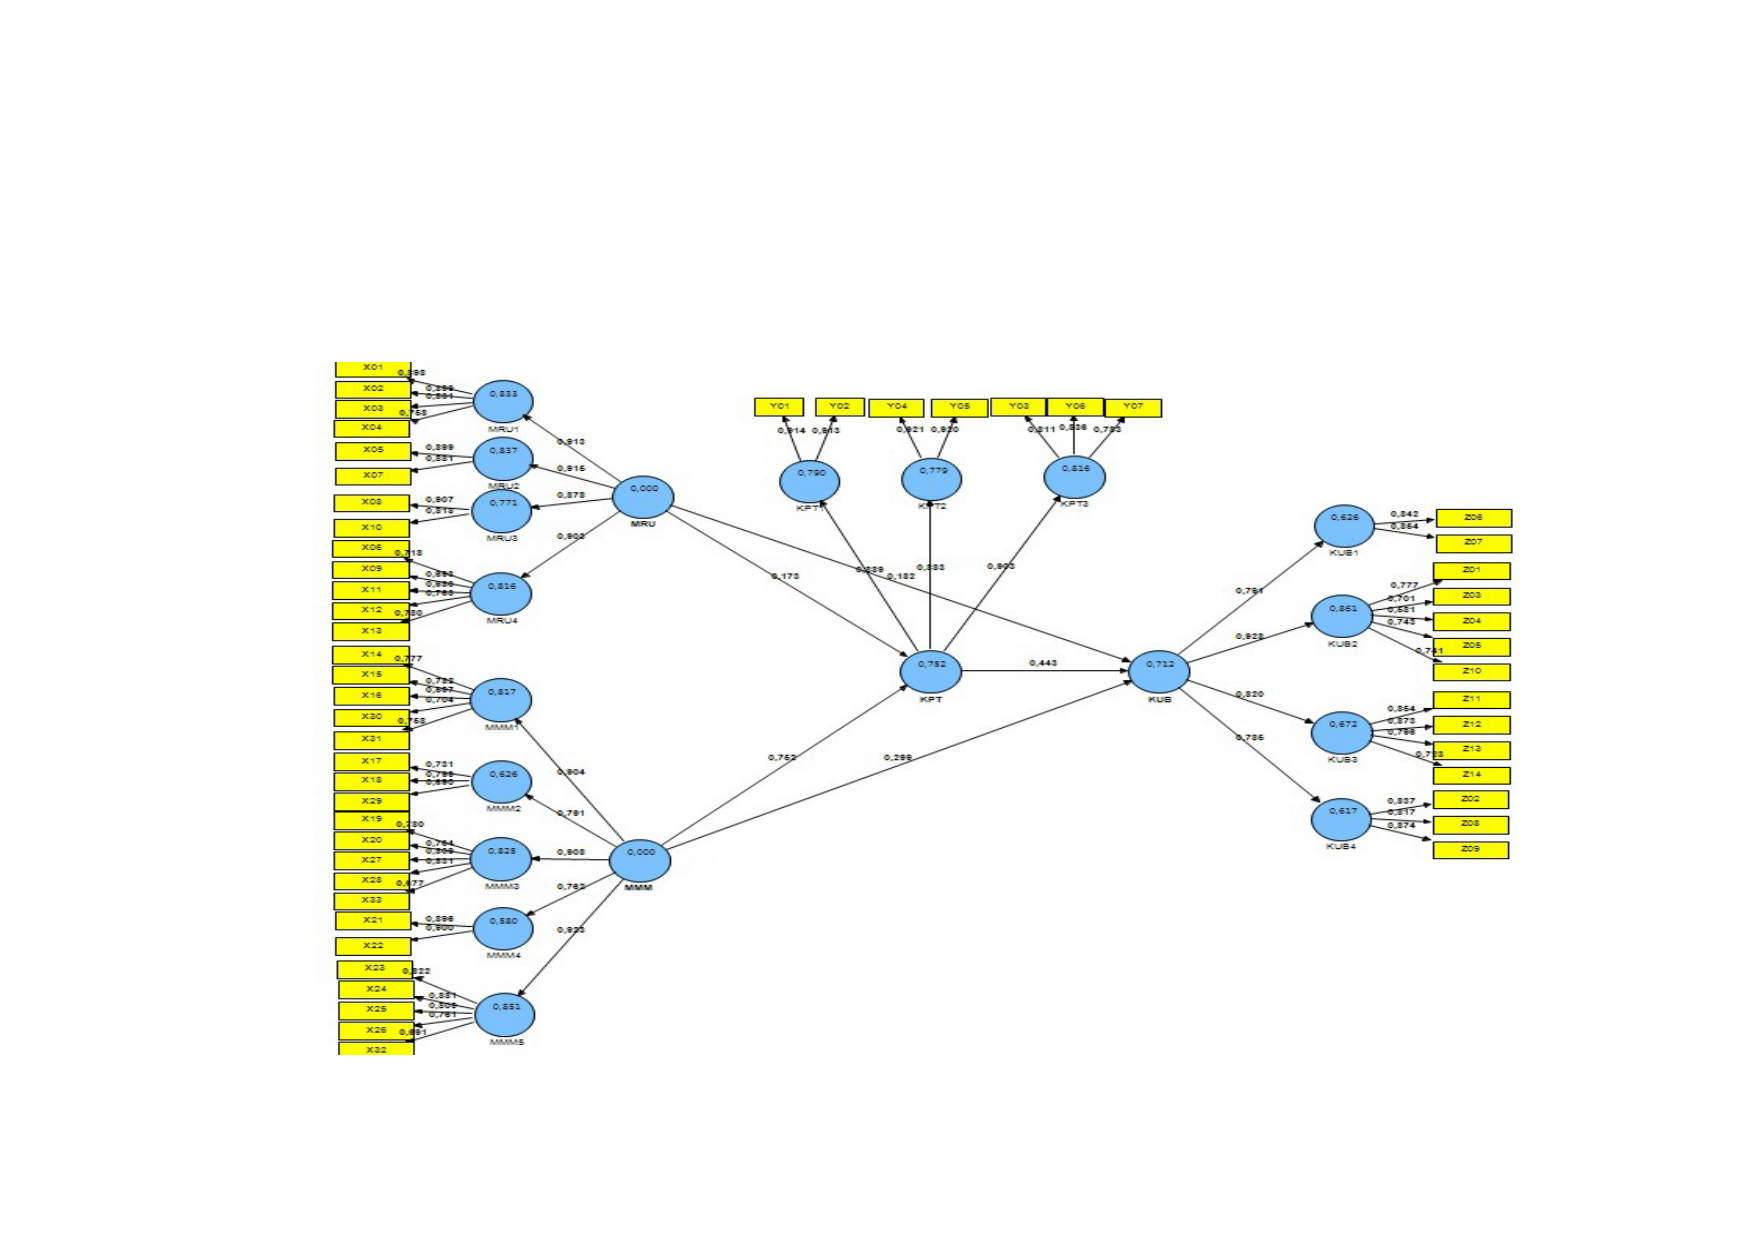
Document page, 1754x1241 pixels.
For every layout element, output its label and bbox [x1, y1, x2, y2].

picture [291, 362, 1754, 1055]
